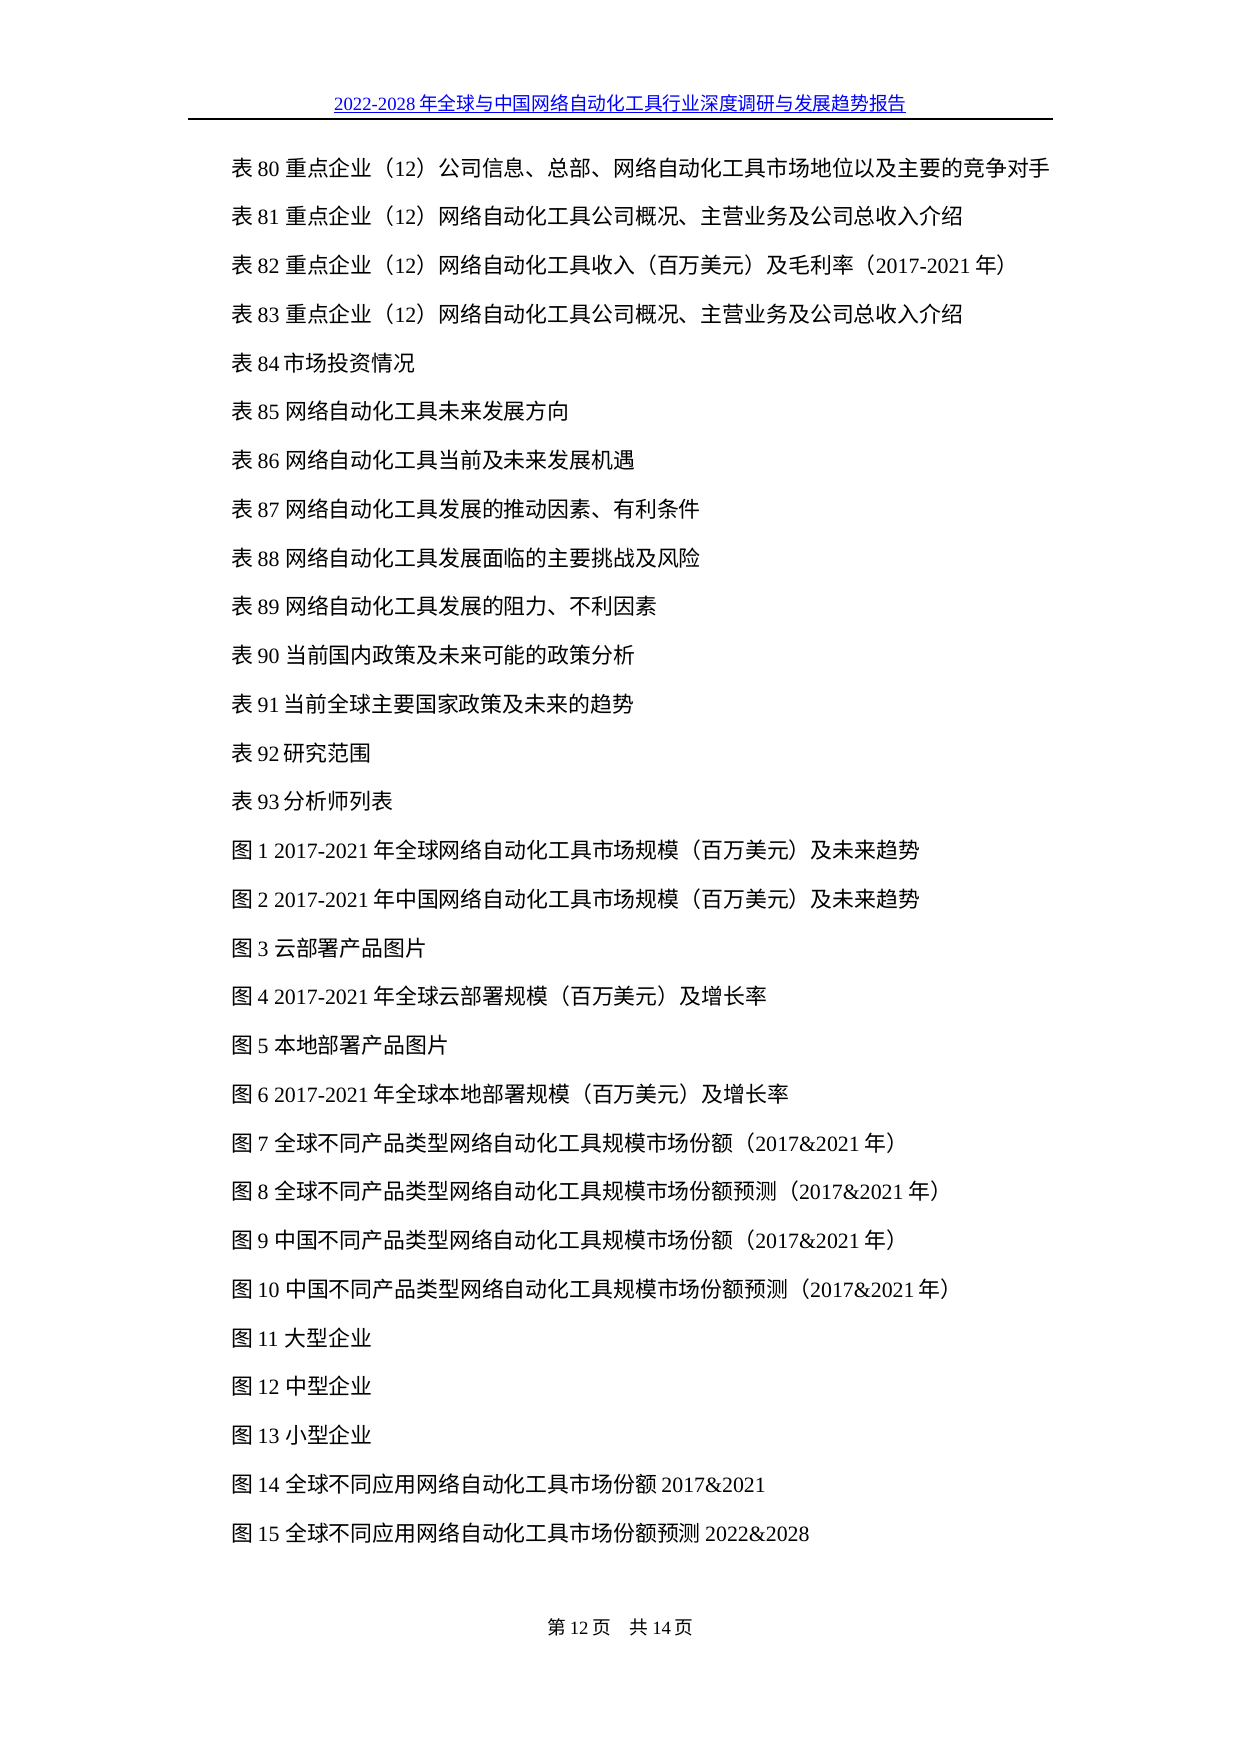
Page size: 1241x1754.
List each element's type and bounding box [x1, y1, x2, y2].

text [187, 150, 1053, 1548]
